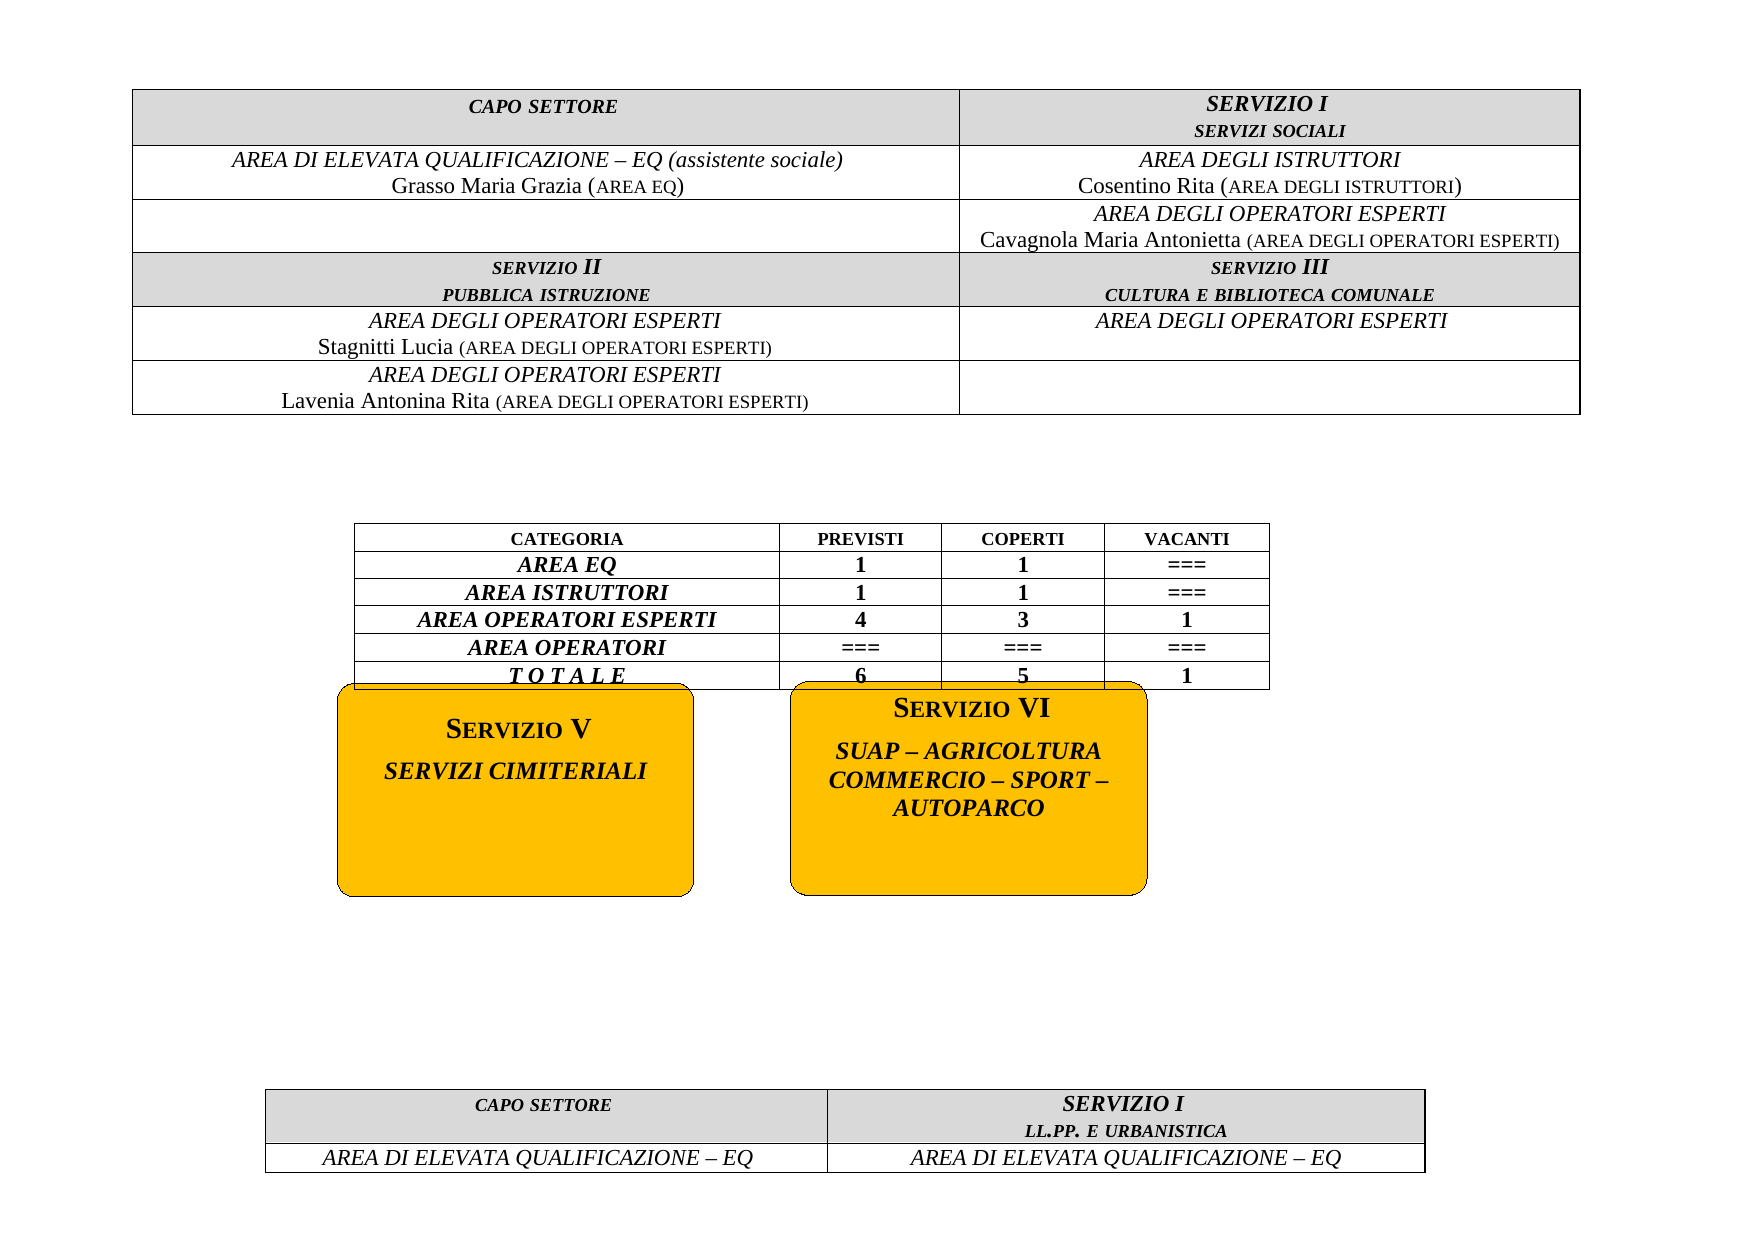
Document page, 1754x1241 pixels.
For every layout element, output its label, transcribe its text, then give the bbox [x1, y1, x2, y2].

table_cell AREA EQ [355, 552, 779, 578]
table_cell 1 [780, 552, 941, 578]
table_cell [960, 361, 1579, 413]
table_header SERVIZIO I ll.pp. e urbanistica [828, 1090, 1424, 1142]
table_cell 1 [942, 552, 1104, 578]
table_cell [133, 200, 959, 252]
table_header coperti [942, 524, 1104, 551]
table_cell === [942, 634, 1104, 661]
table_header previsti [780, 524, 941, 551]
table_cell === [780, 634, 941, 661]
table_cell AREA DEGLI OPERATORI ESPERTI Cavagnola Maria Antonietta (AREA DEGLI OPERATORI ESPERTI) [960, 200, 1579, 252]
table_cell === [1105, 579, 1269, 605]
table_cell 1 [780, 579, 941, 605]
table_cell === [1105, 552, 1269, 578]
table_cell 1 [1105, 662, 1269, 689]
table_cell 1 [1105, 606, 1269, 633]
table_cell 1 [942, 579, 1104, 605]
table_cell 3 [942, 606, 1104, 633]
table_cell T O T A L E [355, 662, 779, 689]
table_header capo settore [133, 90, 959, 145]
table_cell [828, 1144, 1424, 1172]
table_header SERVIZIO I servizi sociali [960, 90, 1579, 145]
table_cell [266, 1144, 827, 1172]
table_cell servizio II pubblica istruzione [133, 253, 959, 306]
table_cell AREA DEGLI OPERATORI ESPERTI [960, 307, 1579, 360]
table_cell AREA DI ELEVATA QUALIFICAZIONE – EQ (assistente sociale) Grasso Maria Grazia (AREA EQ) [133, 146, 959, 198]
table_cell 5 [942, 662, 1104, 689]
table_header vacanti [1105, 524, 1269, 551]
table_cell 6 [780, 662, 941, 689]
table_cell AREA OPERATORI ESPERTI [355, 606, 779, 633]
table_header capo settore [266, 1090, 827, 1142]
table_cell AREA DEGLI OPERATORI ESPERTI Stagnitti Lucia (AREA DEGLI OPERATORI ESPERTI) [133, 307, 959, 360]
table_cell 4 [780, 606, 941, 633]
table_cell AREA DEGLI ISTRUTTORI Cosentino Rita (AREA DEGLI ISTRUTTORI) [960, 146, 1579, 198]
table_cell AREA ISTRUTTORI [355, 579, 779, 605]
table_header categoria [355, 524, 779, 551]
table_cell AREA OPERATORI [355, 634, 779, 661]
table_cell === [1105, 634, 1269, 661]
table_cell servizio III cultura e biblioteca comunale [960, 253, 1579, 306]
table_cell AREA DEGLI OPERATORI ESPERTI Lavenia Antonina Rita (AREA DEGLI OPERATORI ESPERTI) [133, 361, 959, 413]
